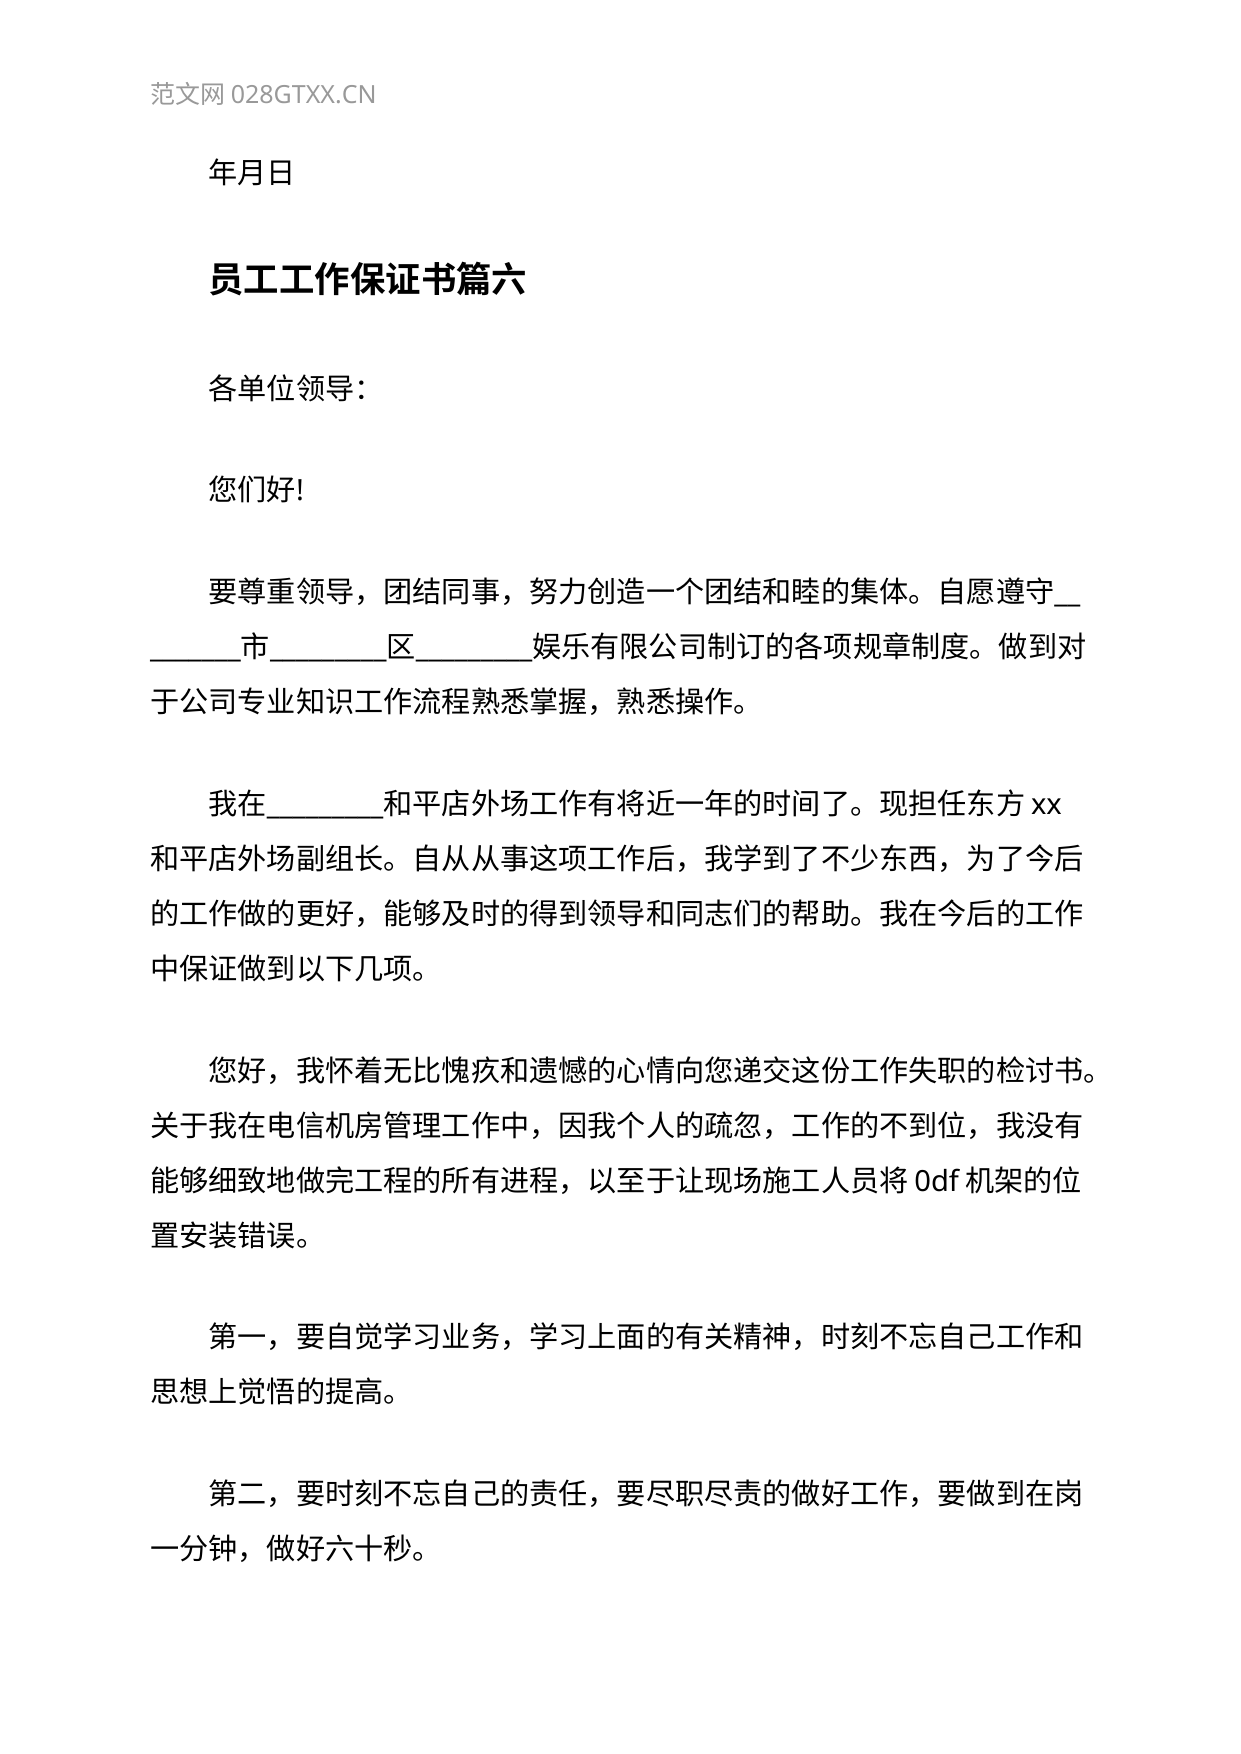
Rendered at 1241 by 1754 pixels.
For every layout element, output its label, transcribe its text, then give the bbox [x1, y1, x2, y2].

text 您好，我怀着无比愧疚和遗憾的心情向您递交这份工作失职的检讨书。关于我在电信机房管理工作中，因我个人的疏忽，工作的不到位，我没有能够细致地做完工程的所有进程，以至于让现场施工人员将0df机架的位置安装错误。 [150, 1047, 1090, 1254]
text 第一，要自觉学习业务，学习上面的有关精神，时刻不忘自己工作和思想上觉悟的提高。 [150, 1314, 1090, 1411]
text 年月日 [150, 150, 1090, 192]
text 员工工作保证书篇六 [150, 252, 1090, 303]
text 第二，要时刻不忘自己的责任，要尽职尽责的做好工作，要做到在岗一分钟，做好六十秒。 [150, 1471, 1090, 1568]
text 要尊重领导，团结同事，努力创造一个团结和睦的集体。自愿遵守_________市_________区_________娱乐有限公司制订的各项规章制度。做到对于公司专业知识工作流程熟悉掌握，熟悉操作。 [150, 569, 1090, 721]
text 我在_________和平店外场工作有将近一年的时间了。现担任东方xx和平店外场副组长。自从从事这项工作后，我学到了不少东西，为了今后的工作做的更好，能够及时的得到领导和同志们的帮助。我在今后的工作中保证做到以下几项。 [150, 781, 1090, 988]
text 各单位领导： [150, 365, 1090, 407]
text 您们好! [150, 467, 1090, 509]
